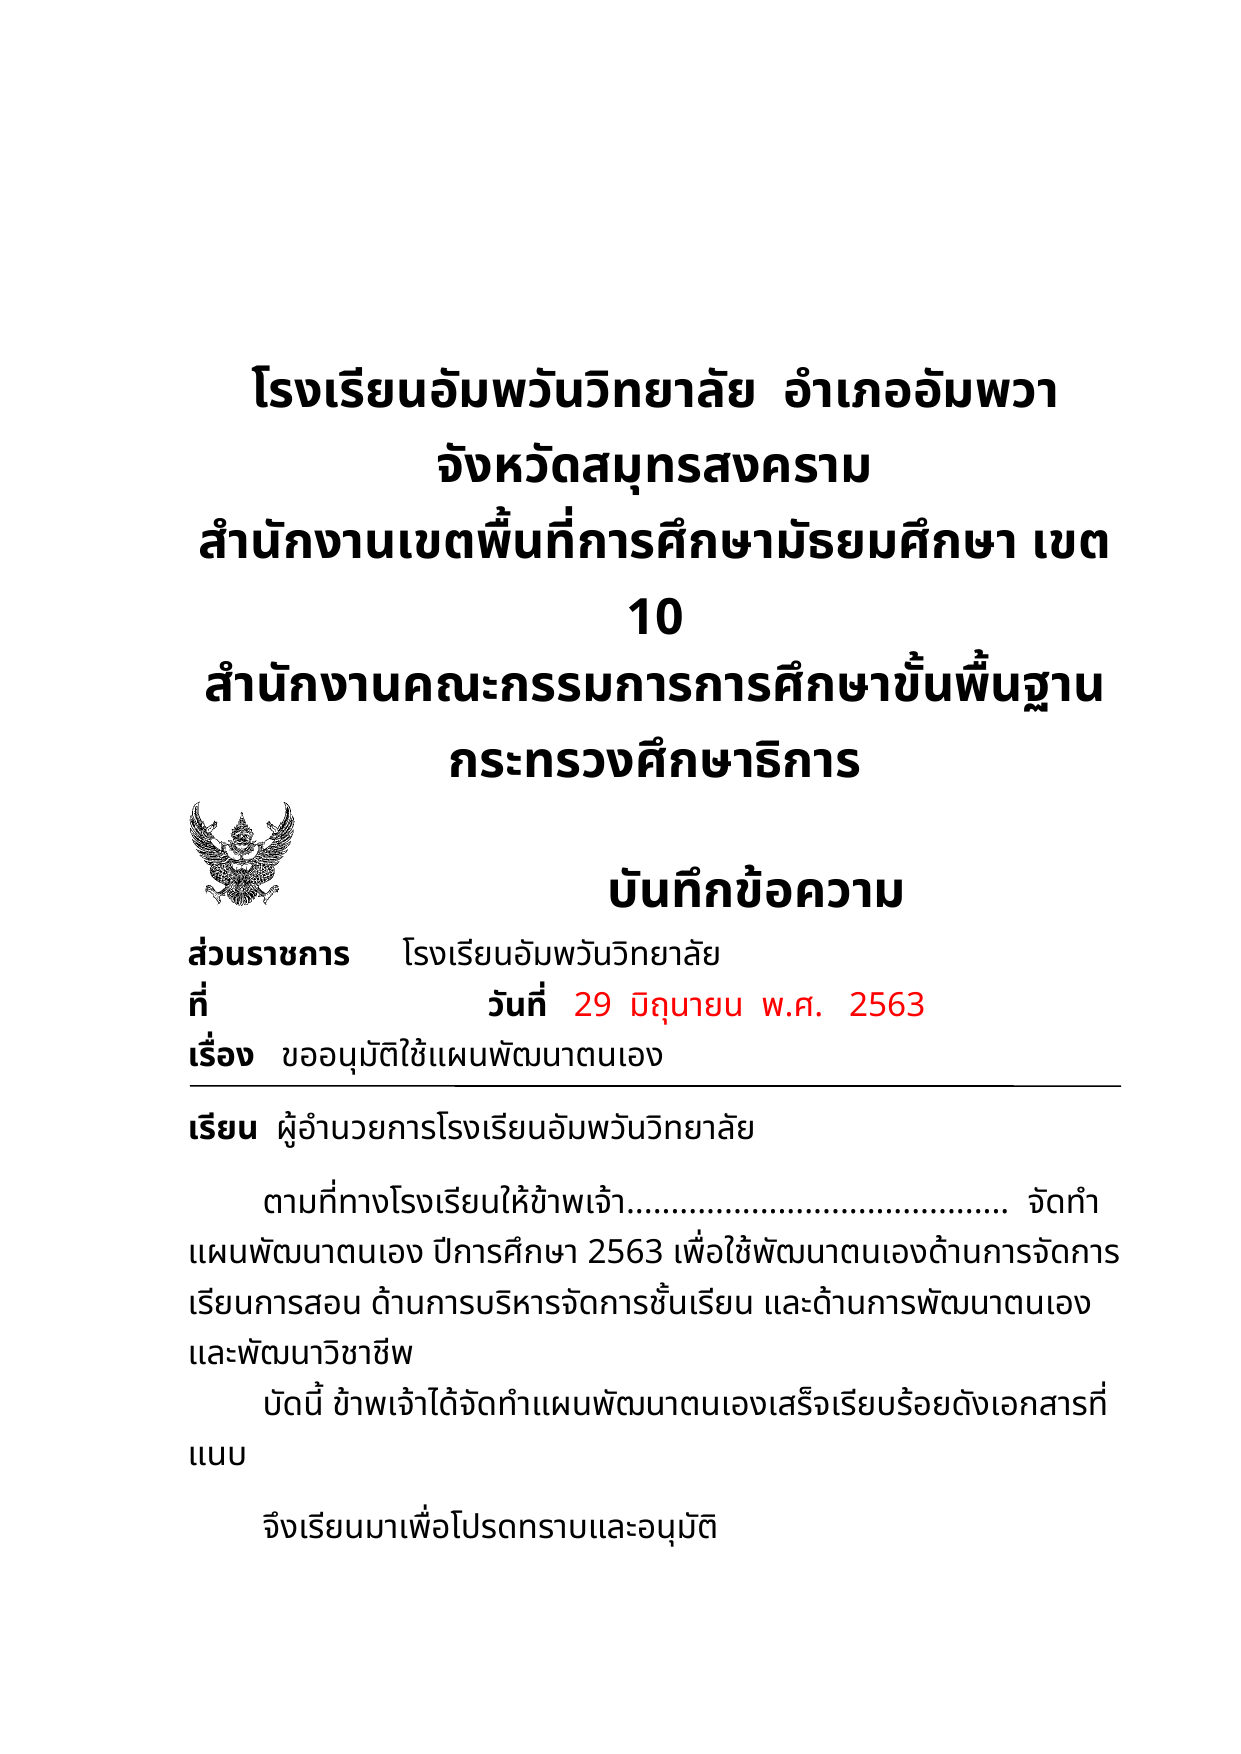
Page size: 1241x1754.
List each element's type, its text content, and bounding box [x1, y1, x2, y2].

subtitle เรียน ผู้อำนวยการโรงเรียนอัมพวันวิทยาลัย [187, 1104, 1122, 1155]
subtitle ส่วนราชการ โรงเรียนอัมพวันวิทยาลัย [187, 930, 1122, 981]
text ตามที่ทางโรงเรียนให้ข้าพเจ้า........................................... จัดทำแผนพัฒนาตนเอง ปีการศึกษา 2563 เพื่อใช้พัฒนาตนเองด้านการจัดการเรียนการสอน ด้านการบริหารจัดการชั้นเรียน และด้านการพัฒนาตนเองและพัฒนาวิชาชีพ [187, 1177, 1122, 1379]
text จึงเรียนมาเพื่อโปรดทราบและอนุมัติ [187, 1503, 1122, 1553]
text สำนักงานเขตพื้นที่การศึกษามัธยมศึกษา เขต 10 [187, 505, 1122, 649]
text โรงเรียนอัมพวันวิทยาลัย อำเภออัมพวา จังหวัดสมุทรสงคราม [187, 354, 1122, 505]
subtitle เรื่อง ขออนุมัติใช้แผนพัฒนาตนเอง [187, 1031, 1122, 1082]
subtitle ที่ วันที่ 29 มิถุนายน พ.ศ. 2563 [187, 981, 1122, 1031]
subtitle บันทึกข้อความ [187, 800, 1122, 930]
text บัดนี้ ข้าพเจ้าได้จัดทำแผนพัฒนาตนเองเสร็จเรียบร้อยดังเอกสารที่แนบ [187, 1379, 1122, 1480]
picture [187, 800, 296, 908]
text สำนักงานคณะกรรมการการศึกษาขั้นพื้นฐาน กระทรวงศึกษาธิการ [187, 649, 1122, 800]
